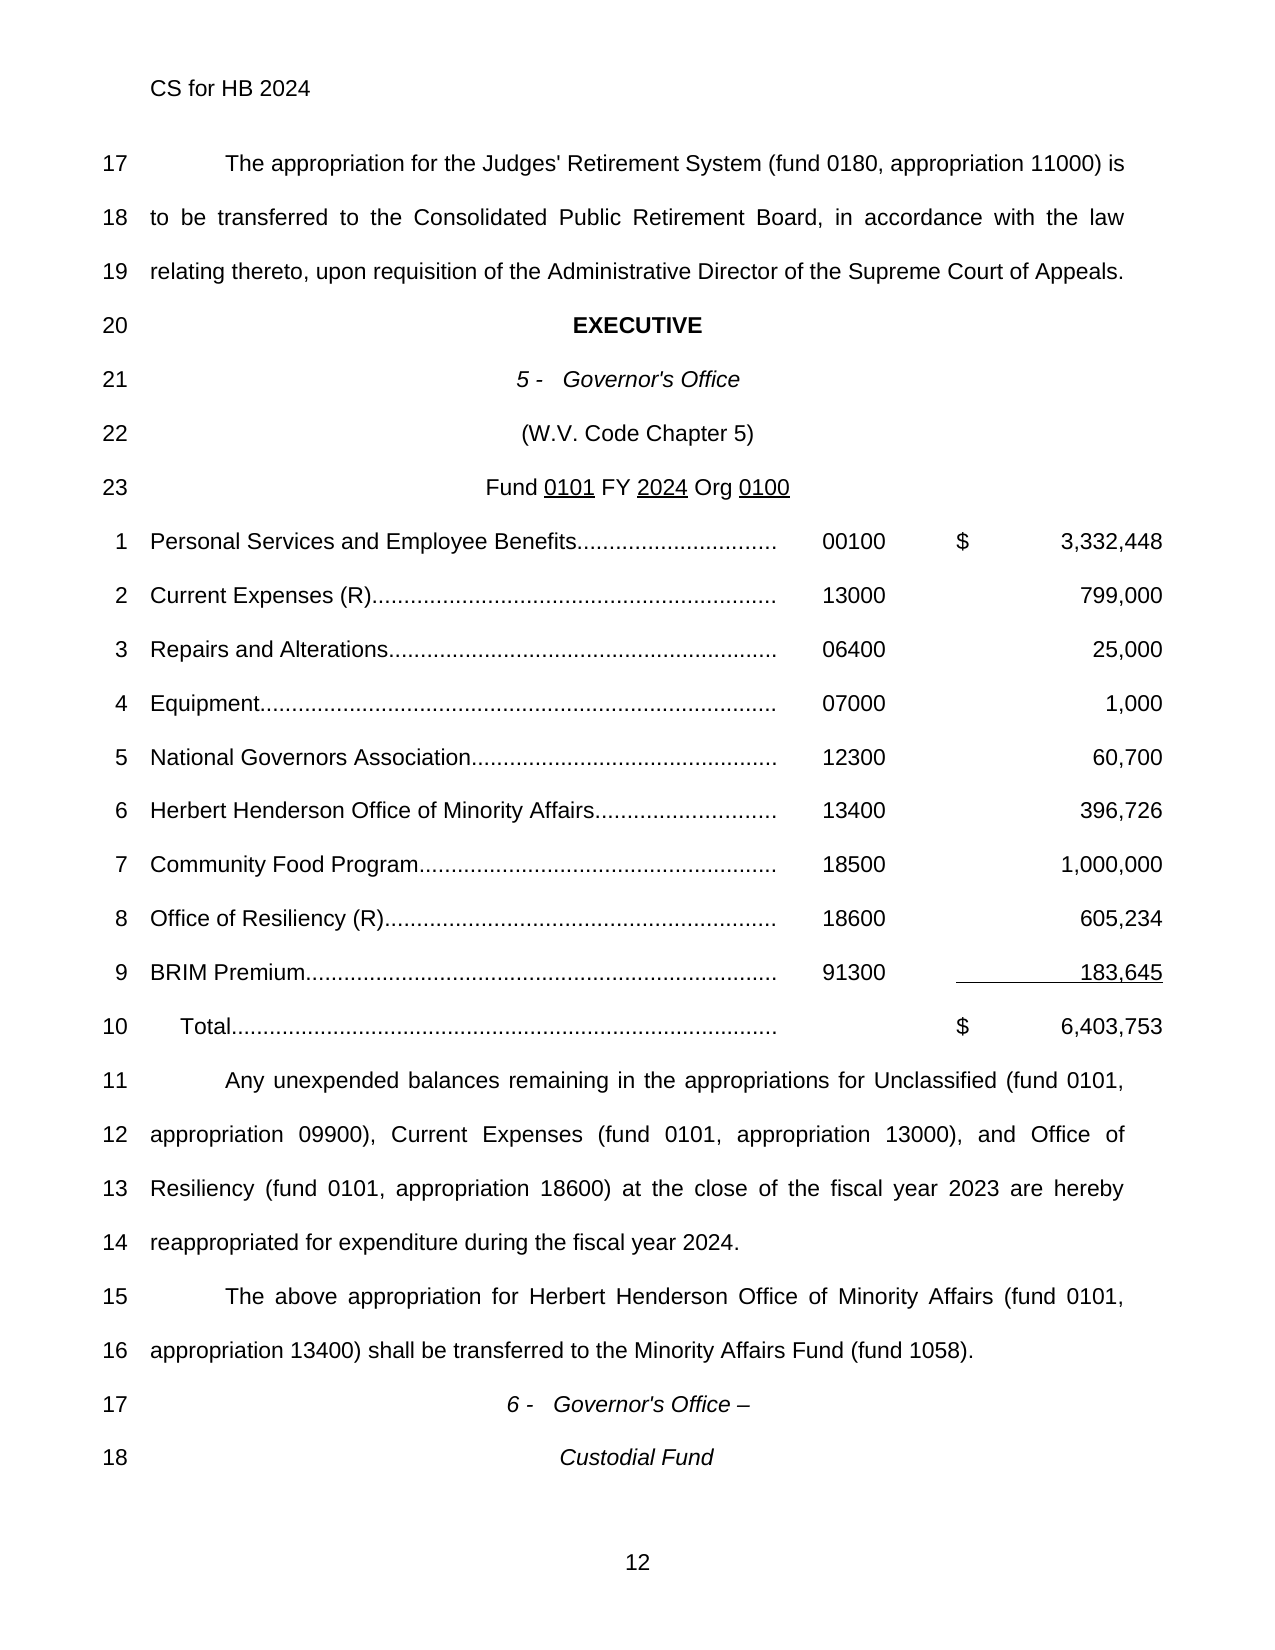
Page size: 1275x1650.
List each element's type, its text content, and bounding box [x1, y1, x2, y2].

list Governor's Office – [150, 1391, 1125, 1417]
text Current Expenses (R) 13000 799,000 [150, 582, 1125, 608]
text BRIM Premium 91300 183,645 [150, 959, 1125, 986]
list Governor's Office [150, 366, 1125, 392]
text Custodial Fund [150, 1444, 1125, 1470]
text Equipment 07000 1,000 [150, 689, 1125, 716]
text Personal Services and Employee Benefits 00100 $ 3,332,448 [150, 528, 1125, 554]
text (W.V. Code Chapter 5) [150, 420, 1125, 446]
text The above appropriation for Herbert Henderson Office of Minority Affairs (fund 0101, appropriation 13400) shall be transferred to the Minority Affairs Fund (fund 1058). [150, 1283, 1125, 1363]
text Fund 0101 FY 2024 Org 0100 [150, 474, 1125, 500]
text Any unexpended balances remaining in the appropriations for Unclassified (fund 0101, appropriation 09900), Current Expenses (fund 0101, appropriation 13000), and Office of Resiliency (fund 0101, appropriation 18600) at the close of the fiscal year 2023 are hereby reappropriated for expenditure during the fiscal year 2024. [150, 1067, 1125, 1256]
text Herbert Henderson Office of Minority Affairs 13400 396,726 [150, 797, 1125, 824]
text Community Food Program 18500 1,000,000 [150, 851, 1125, 878]
text Office of Resiliency (R) 18600 605,234 [150, 905, 1125, 932]
text Repairs and Alterations 06400 25,000 [150, 636, 1125, 662]
text The appropriation for the Judges' Retirement System (fund 0180, appropriation 11000) is to be transferred to the Consolidated Public Retirement Board, in accordance with the law relating thereto, upon requisition of the Administrative Director of the Supreme Court of Appeals. [150, 150, 1125, 284]
text Total $ 6,403,753 [150, 1013, 1125, 1040]
text National Governors Association 12300 60,700 [150, 743, 1125, 770]
text EXECUTIVE [150, 312, 1125, 338]
